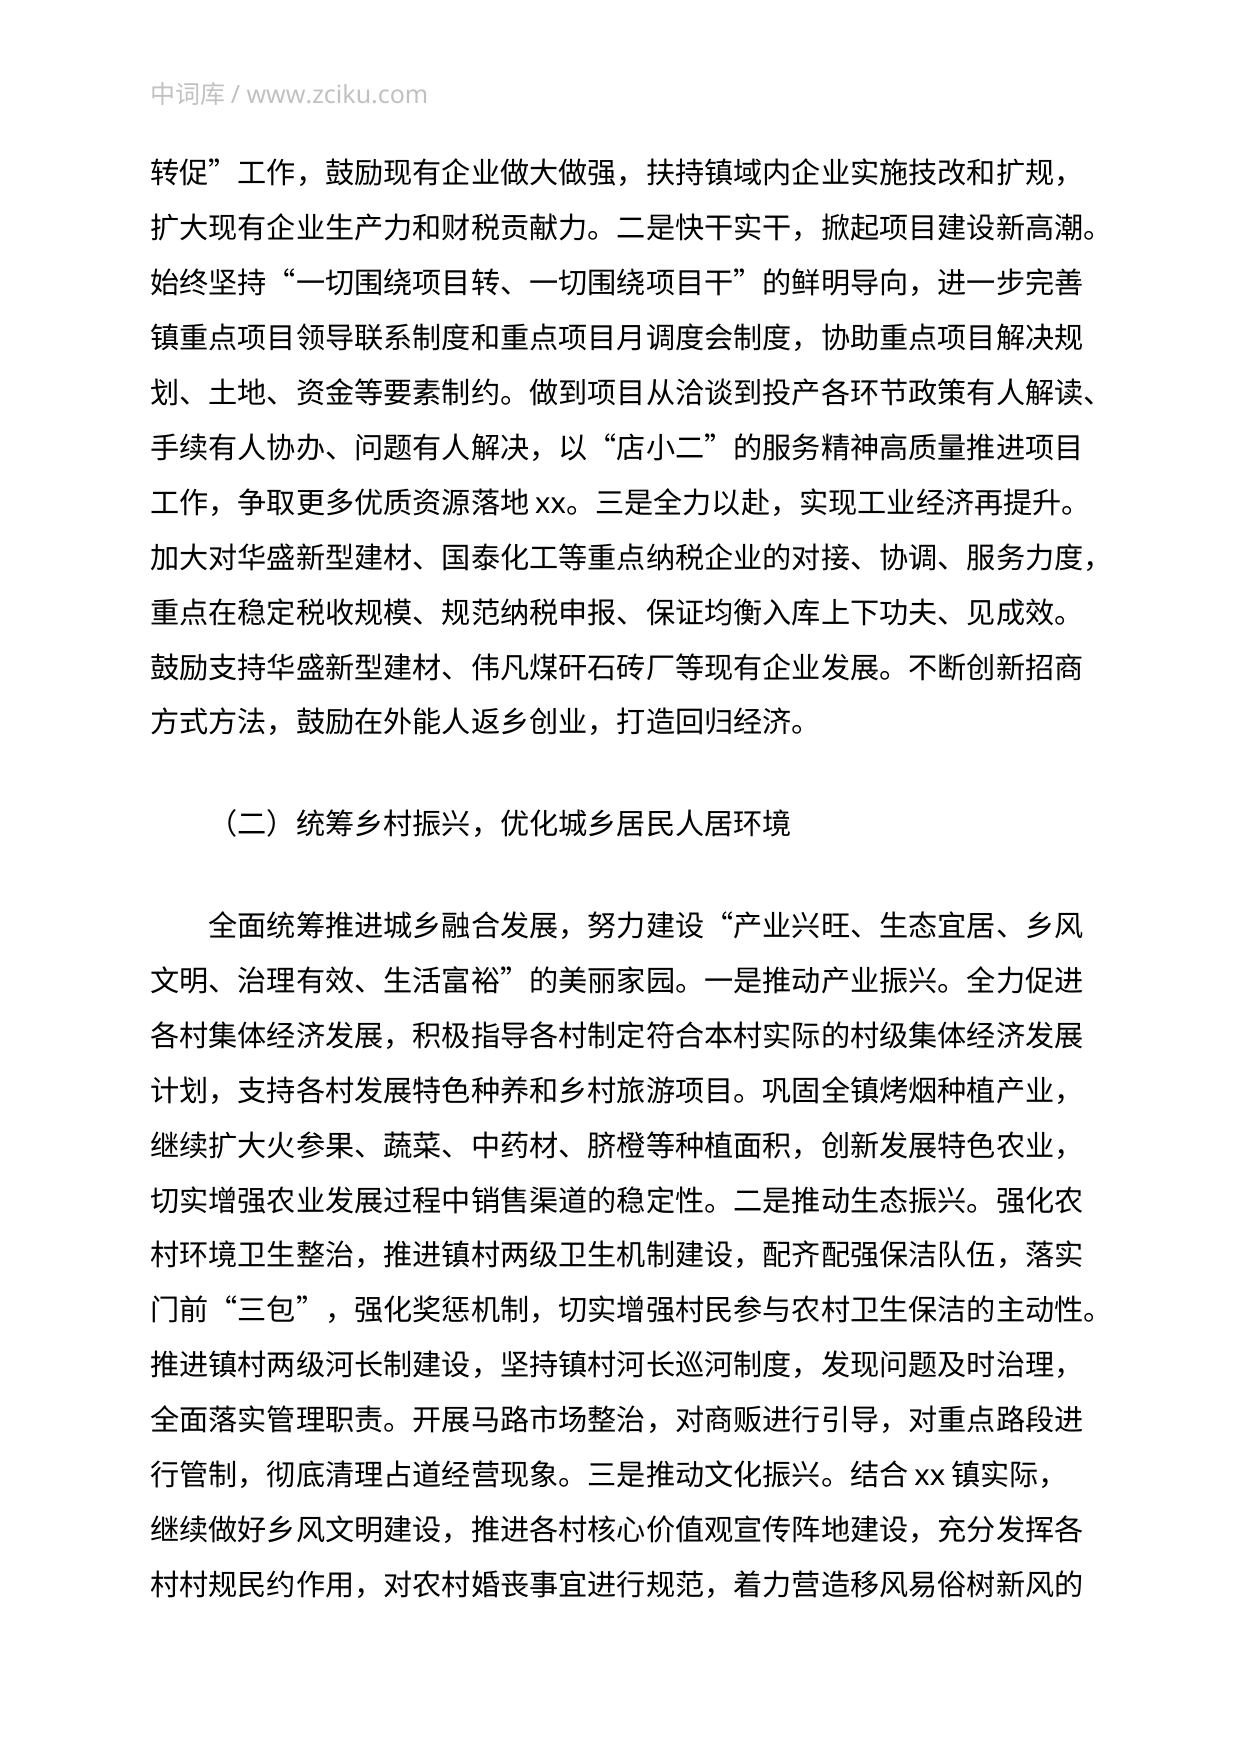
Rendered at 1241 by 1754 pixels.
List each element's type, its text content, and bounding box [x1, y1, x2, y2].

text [150, 150, 1090, 741]
text （二）统筹乡村振兴，优化城乡居民人居环境 [150, 801, 1090, 843]
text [150, 903, 1090, 1604]
